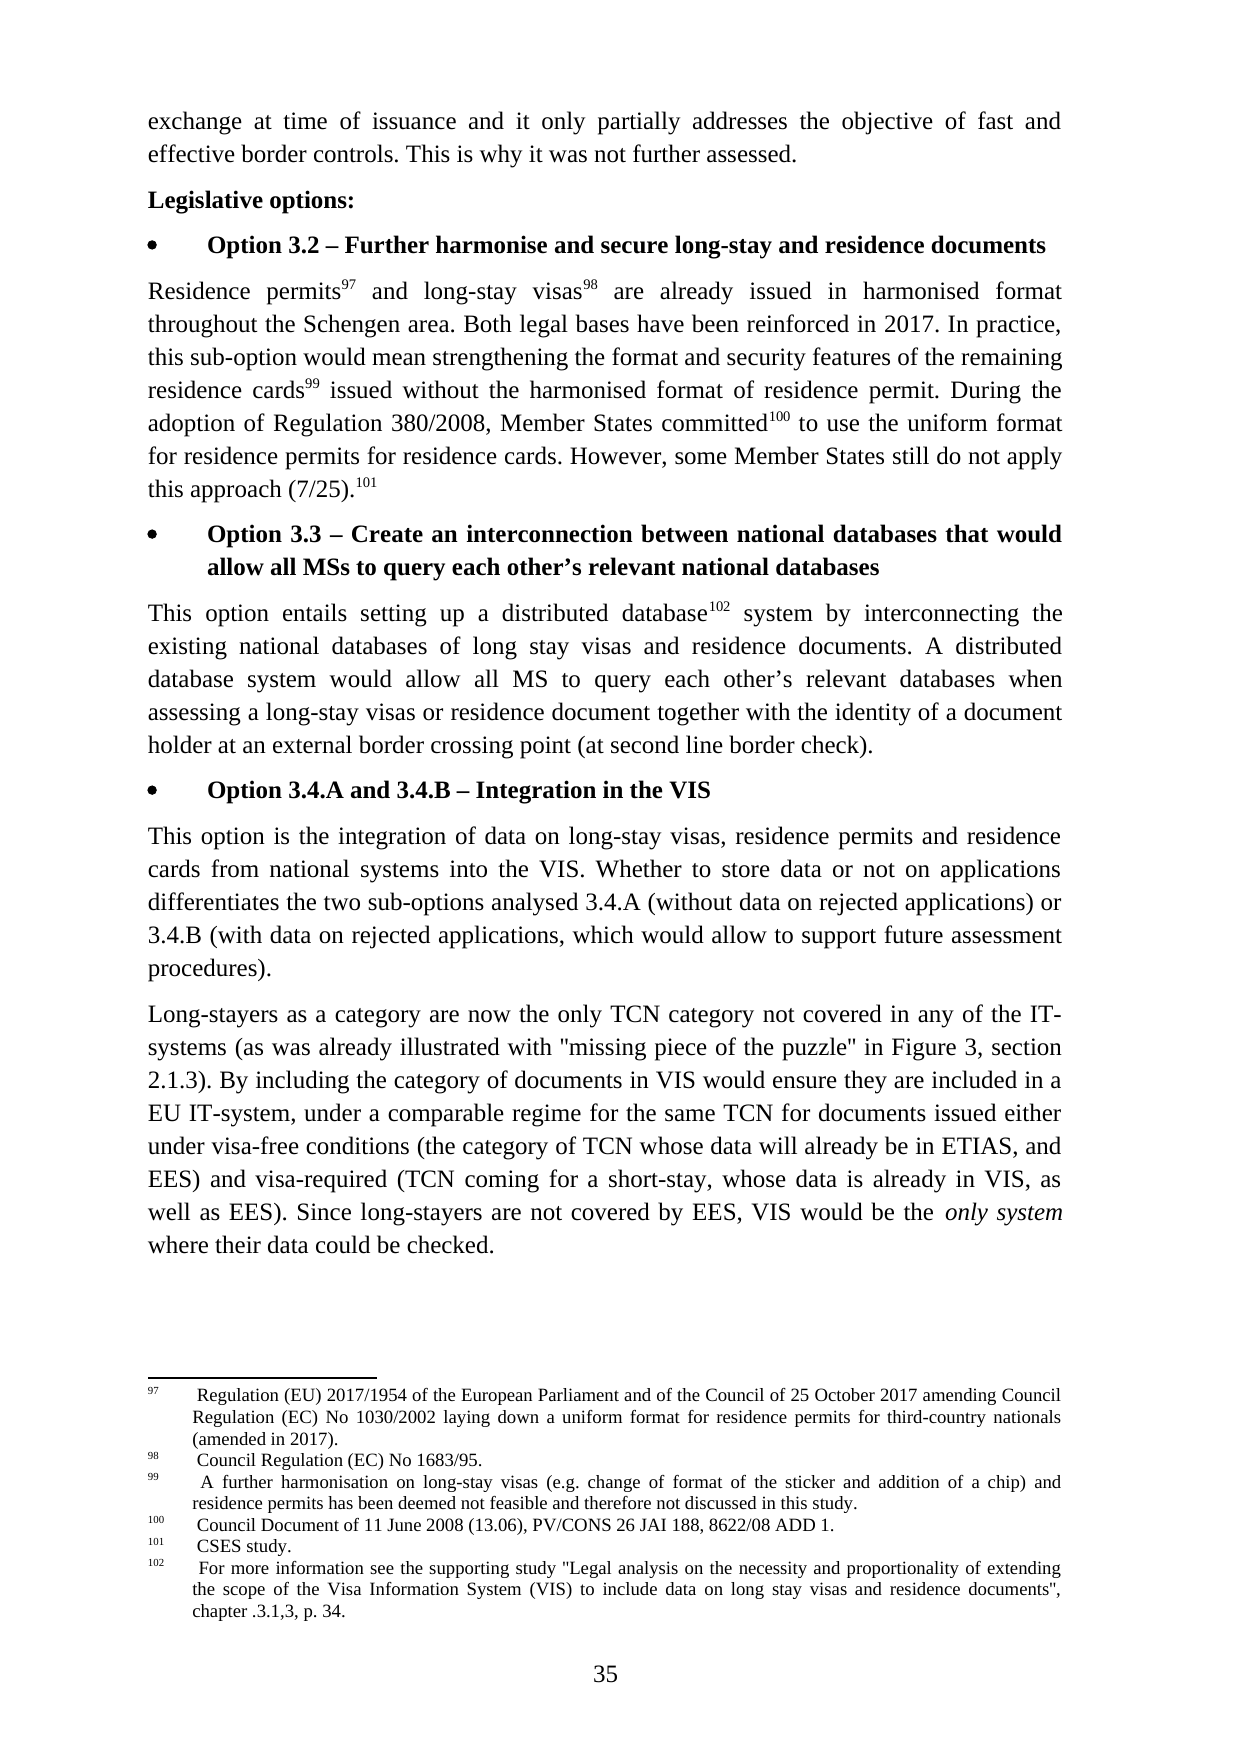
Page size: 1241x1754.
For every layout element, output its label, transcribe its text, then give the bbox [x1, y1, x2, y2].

list Option 3.2 – Further harmonise and secure long-stay and residence documents [148, 230, 1063, 259]
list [148, 106, 1063, 168]
text This option is the integration of data on long-stay visas, residence permits and residence cards from national systems into the VIS. Whether to store data or not on applications differentiates the two sub-options analysed 3.4.A (without data on rejected applications) or 3.4.B (with data on rejected applications, which would allow to support future assessment procedures). [148, 821, 1063, 982]
text This option entails setting up a distributed database system by interconnecting the existing national databases of long stay visas and residence documents. A distributed database system would allow all MS to query each other’s relevant databases when assessing a long-stay visas or residence document together with the identity of a document holder at an external border crossing point (at second line border check). [148, 598, 1063, 759]
list Option 3.4.A and 3.4.B – Integration in the VIS [148, 776, 1063, 804]
text Long-stayers as a category are now the only TCN category not covered in any of the IT-systems (as was already illustrated with ''missing piece of the puzzle'' in Figure 3, section 2.1.3). By including the category of documents in VIS would ensure they are included in a EU IT-system, under a comparable regime for the same TCN for documents issued either under visa-free conditions (the category of TCN whose data will already be in ETIAS, and EES) and visa-required (TCN coming for a short-stay, whose data is already in VIS, as well as EES). Since long-stayers are not covered by EES, VIS would be the only system where their data could be checked. [148, 999, 1063, 1259]
text Legislative options: [148, 185, 1063, 213]
text Residence permits and long-stay visas are already issued in harmonised format throughout the Schengen area. Both legal bases have been reinforced in 2017. In practice, this sub-option would mean strengthening the format and security features of the remaining residence cards issued without the harmonised format of residence permit. During the adoption of Regulation 380/2008, Member States committed to use the uniform format for residence permits for residence cards. However, some Member States still do not apply this approach (7/25). [148, 276, 1063, 503]
list Option 3.3 – Create an interconnection between national databases that would allow all MSs to query each other’s relevant national databases [148, 519, 1063, 581]
